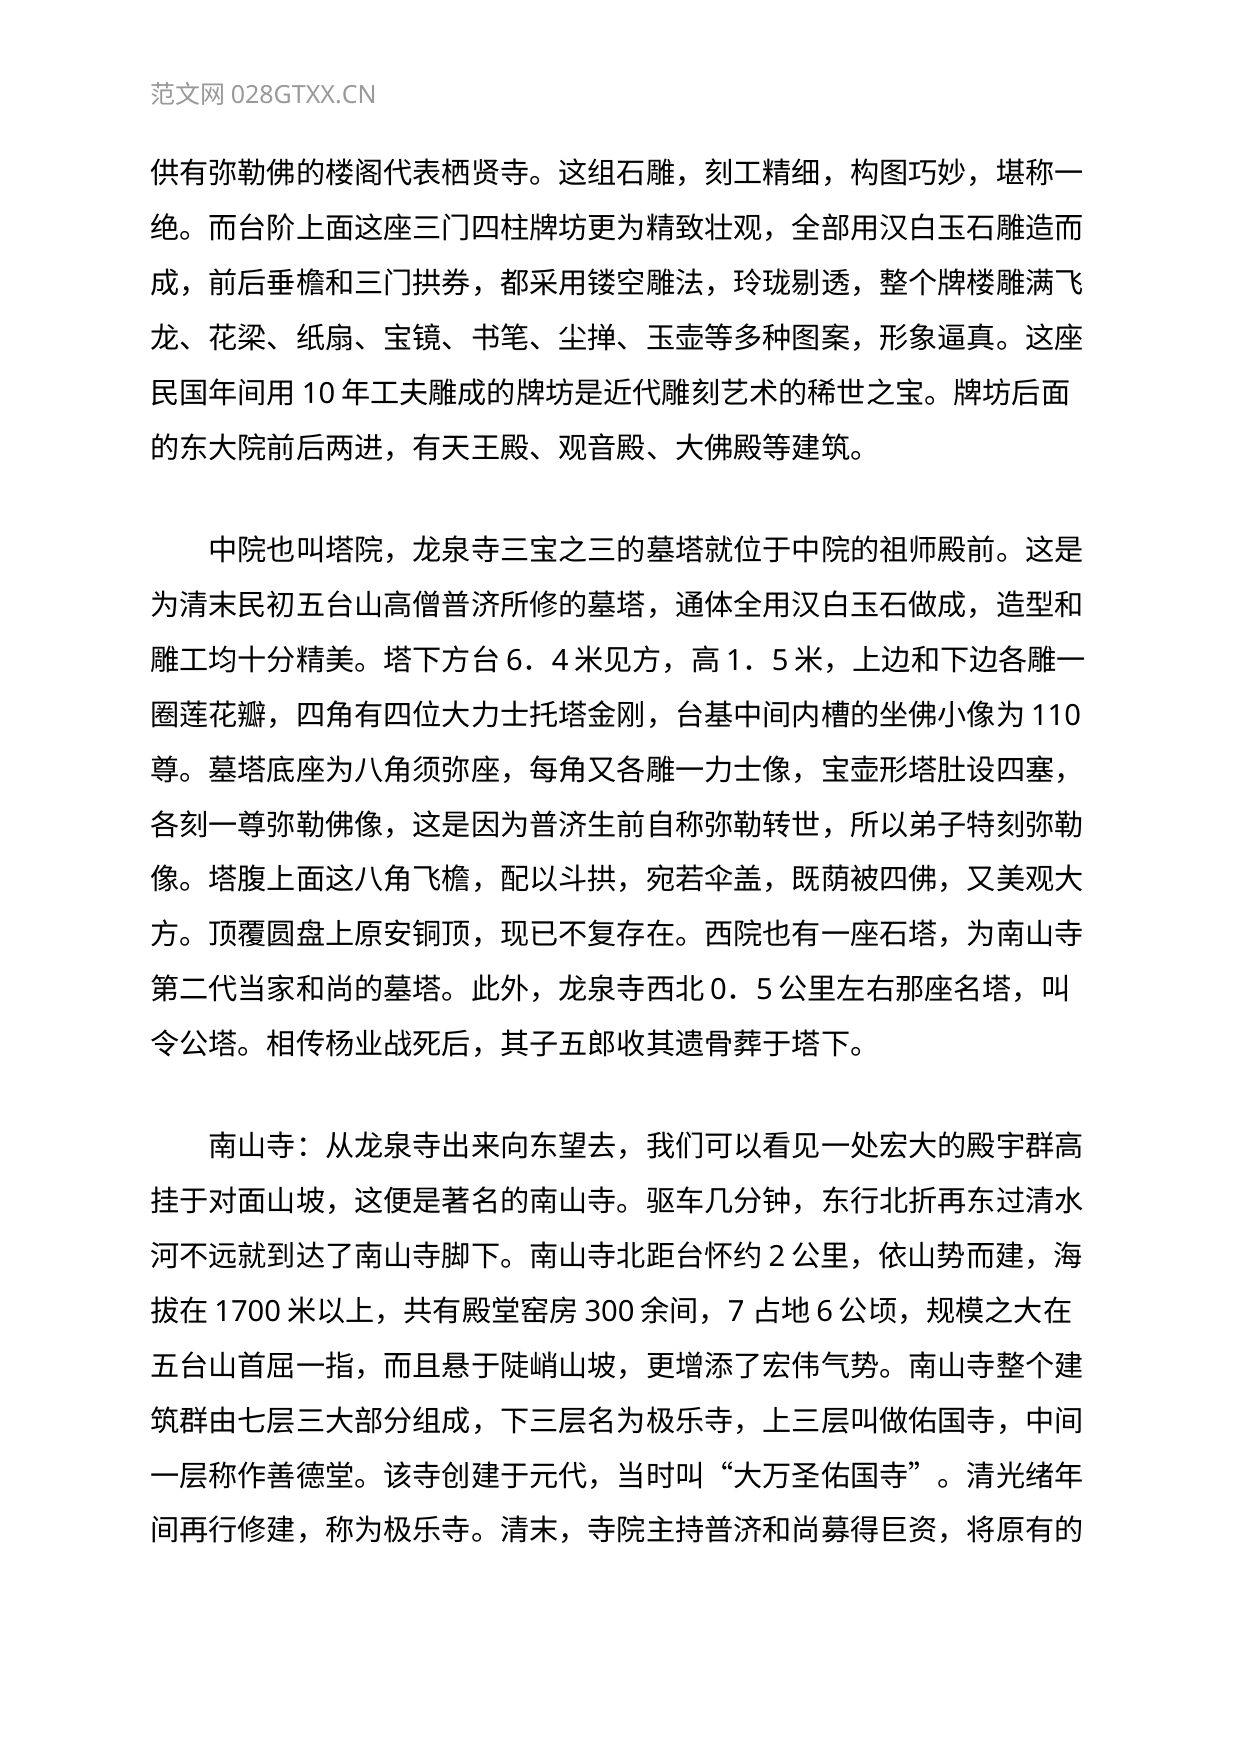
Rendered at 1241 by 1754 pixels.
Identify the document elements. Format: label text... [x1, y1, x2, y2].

text 中院也叫塔院，龙泉寺三宝之三的墓塔就位于中院的祖师殿前。这是为清末民初五台山高僧普济所修的墓塔，通体全用汉白玉石做成，造型和雕工均十分精美。塔下方台6．4米见方，高1．5米，上边和下边各雕一圈莲花瓣，四角有四位大力士托塔金刚，台基中间内槽的坐佛小像为110尊。墓塔底座为八角须弥座，每角又各雕一力士像，宝壶形塔肚设四塞，各刻一尊弥勒佛像，这是因为普济生前自称弥勒转世，所以弟子特刻弥勒像。塔腹上面这八角飞檐，配以斗拱，宛若伞盖，既荫被四佛，又美观大方。顶覆圆盘上原安铜顶，现已不复存在。西院也有一座石塔，为南山寺第二代当家和尚的墓塔。此外，龙泉寺西北0．5公里左右那座名塔，叫令公塔。相传杨业战死后，其子五郎收其遗骨葬于塔下。 [150, 526, 1090, 1063]
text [150, 1122, 1090, 1549]
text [150, 150, 1090, 467]
